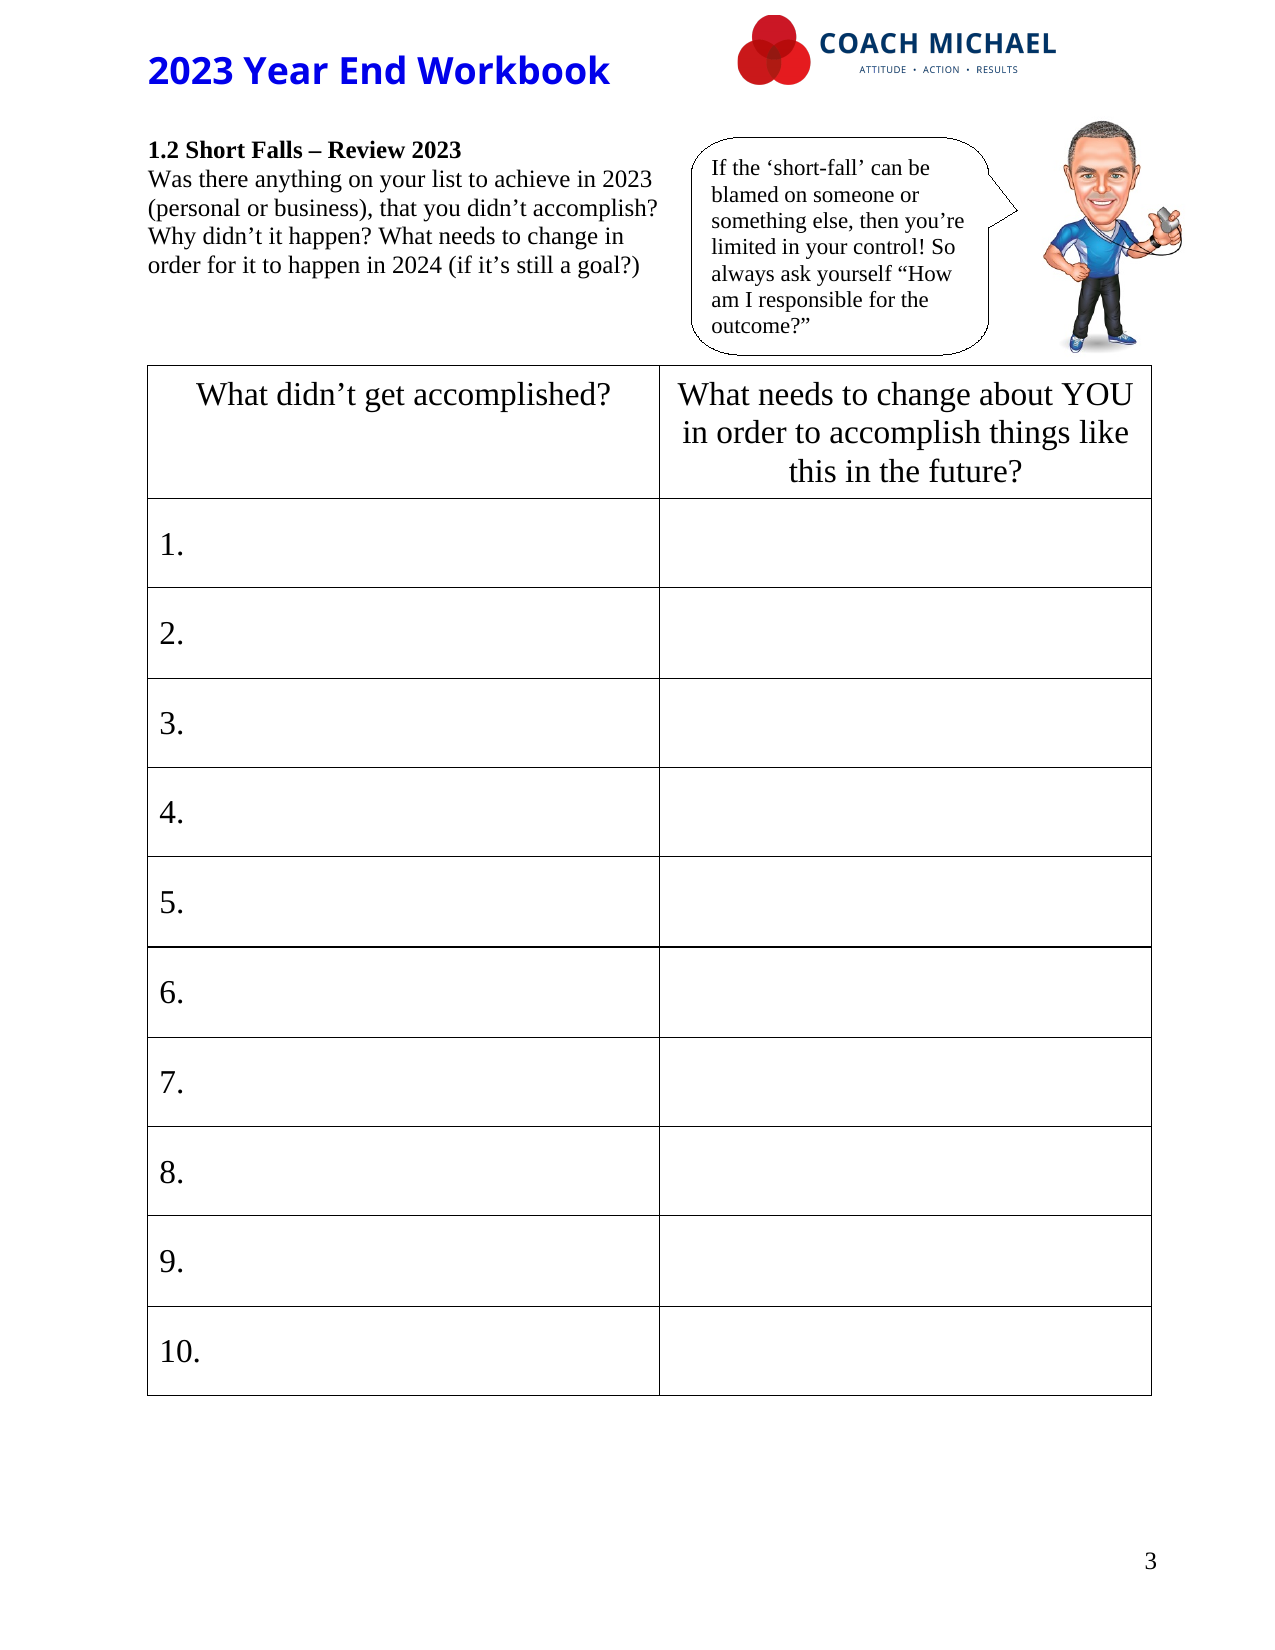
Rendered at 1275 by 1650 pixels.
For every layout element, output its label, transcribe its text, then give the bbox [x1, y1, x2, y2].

table_cell 5. [148, 857, 659, 946]
table_cell 10. [148, 1307, 659, 1395]
table_cell [660, 768, 1151, 856]
table_cell 7. [148, 1038, 659, 1126]
table_cell 3. [148, 679, 659, 767]
table_cell [660, 948, 1151, 1037]
table_cell [660, 857, 1151, 946]
table_cell 8. [148, 1127, 659, 1215]
table_header What didn’t get accomplished? [148, 366, 659, 498]
table_cell 2. [148, 588, 659, 677]
table_cell 4. [148, 768, 659, 856]
picture [1009, 94, 1197, 360]
table_cell [660, 1307, 1151, 1395]
picture [737, 15, 1058, 85]
table_cell 1. [148, 499, 659, 587]
text 1.2 Short Falls – Review 2023 [148, 135, 1009, 164]
table_cell [660, 499, 1151, 587]
table_cell [660, 1216, 1151, 1306]
table_header What needs to change about YOU in order to accomplish things like this in the future? [660, 366, 1151, 498]
table_cell 6. [148, 948, 659, 1037]
table_cell [660, 1038, 1151, 1126]
text Was there anything on your list to achieve in 2023 (personal or business), that you didn’t accomplish? Why didn’t it happen? What needs to change in order for it to happen in 2024 (if it’s still a goal?) [148, 164, 1009, 279]
table_cell [660, 679, 1151, 767]
table_cell [660, 588, 1151, 677]
table_cell 9. [148, 1216, 659, 1306]
table_cell [660, 1127, 1151, 1215]
